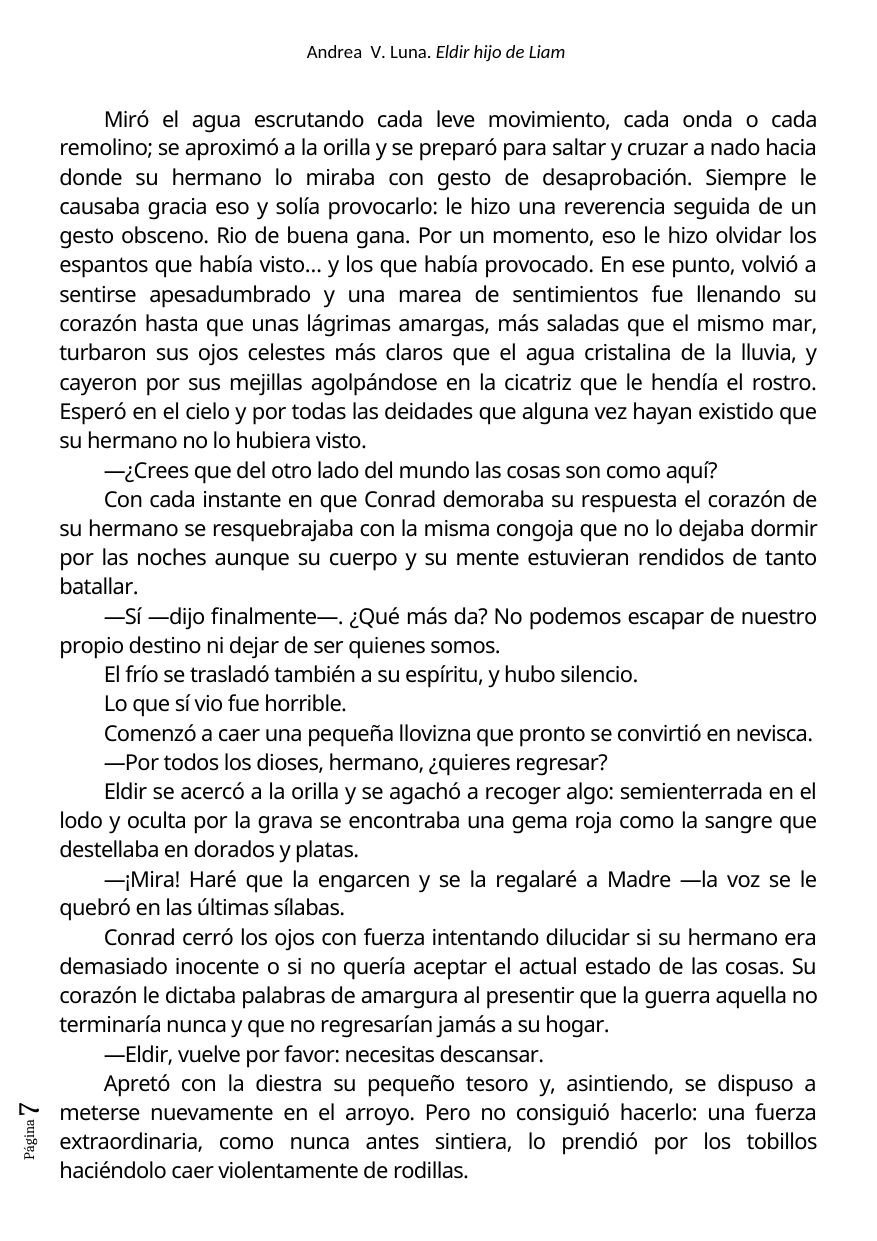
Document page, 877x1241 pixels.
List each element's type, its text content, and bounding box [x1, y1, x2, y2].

text —¿Crees que del otro lado del mundo las cosas son como aquí? [59, 455, 818, 484]
text Conrad cerró los ojos con fuerza intentando dilucidar si su hermano era demasiado inocente o si no quería aceptar el actual estado de las cosas. Su corazón le dictaba palabras de amargura al presentir que la guerra aquella no terminaría nunca y que no regresarían jamás a su hogar. [59, 922, 818, 1039]
text —Sí —dijo finalmente—. ¿Qué más da? No podemos escapar de nuestro propio destino ni dejar de ser quienes somos. [59, 601, 818, 659]
text Apretó con la diestra su pequeño tesoro y, asintiendo, se dispuso a meterse nuevamente en el arroyo. Pero no consiguió hacerlo: una fuerza extraordinaria, como nunca antes sintiera, lo prendió por los tobillos haciéndolo caer violentamente de rodillas. [59, 1068, 818, 1185]
text Con cada instante en que Conrad demoraba su respuesta el corazón de su hermano se resquebrajaba con la misma congoja que no lo dejaba dormir por las noches aunque su cuerpo y su mente estuvieran rendidos de tanto batallar. [59, 484, 818, 601]
text El frío se trasladó también a su espíritu, y hubo silencio. [59, 659, 818, 688]
text Comenzó a caer una pequeña llovizna que pronto se convirtió en nevisca. [59, 718, 818, 747]
text —Eldir, vuelve por favor: necesitas descansar. [59, 1039, 818, 1068]
text —Por todos los dioses, hermano, ¿quieres regresar? [59, 747, 818, 776]
text Lo que sí vio fue horrible. [59, 688, 818, 718]
text —¡Mira! Haré que la engarcen y se la regalaré a Madre —la voz se le quebró en las últimas sílabas. [59, 864, 818, 922]
text Miró el agua escrutando cada leve movimiento, cada onda o cada remolino; se aproximó a la orilla y se preparó para saltar y cruzar a nado hacia donde su hermano lo miraba con gesto de desaprobación. Siempre le causaba gracia eso y solía provocarlo: le hizo una reverencia seguida de un gesto obsceno. Rio de buena gana. Por un momento, eso le hizo olvidar los espantos que había visto… y los que había provocado. En ese punto, volvió a sentirse apesadumbrado y una marea de sentimientos fue llenando su corazón hasta que unas lágrimas amargas, más saladas que el mismo mar, turbaron sus ojos celestes más claros que el agua cristalina de la lluvia, y cayeron por sus mejillas agolpándose en la cicatriz que le hendía el rostro. Esperó en el cielo y por todas las deidades que alguna vez hayan existido que su hermano no lo hubiera visto. [59, 104, 818, 455]
text Eldir se acercó a la orilla y se agachó a recoger algo: semienterrada en el lodo y oculta por la grava se encontraba una gema roja como la sangre que destellaba en dorados y platas. [59, 776, 818, 864]
